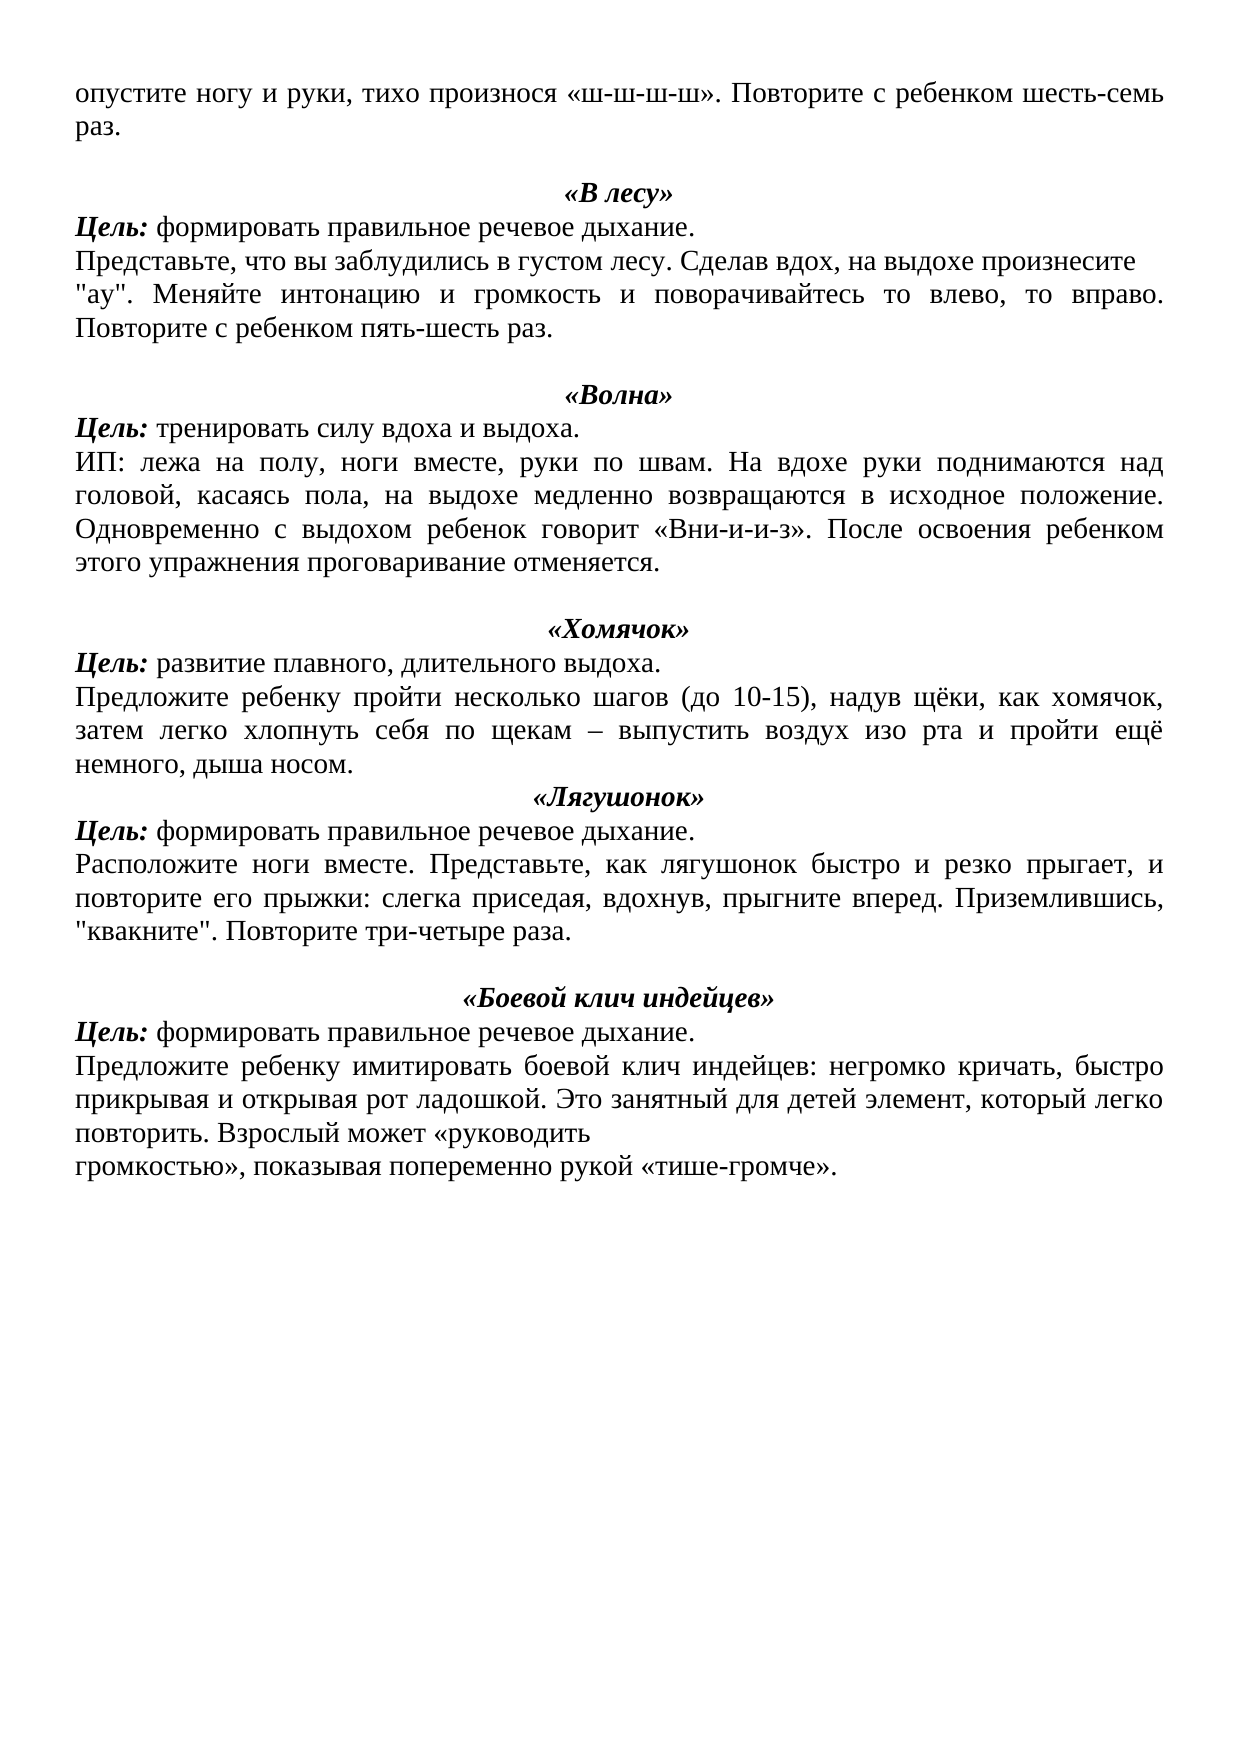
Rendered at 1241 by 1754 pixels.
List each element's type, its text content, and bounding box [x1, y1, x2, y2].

text «Лягушонок» [75, 779, 1165, 813]
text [75, 75, 1165, 142]
text Предложите ребенку пройти несколько шагов (до 10-15), надув щёки, как хомячок, затем легко хлопнуть себя по щекам – выпустить воздух изо рта и пройти ещё немного, дыша носом. [75, 679, 1165, 779]
text Цель: формировать правильное речевое дыхание. [75, 813, 1165, 846]
text Цель: формировать правильное речевое дыхание. [75, 209, 1165, 243]
text «Волна» [75, 377, 1165, 410]
text ИП: лежа на полу, ноги вместе, руки по швам. На вдохе руки поднимаются над головой, касаясь пола, на выдохе медленно возвращаются в исходное положение. Одновременно с выдохом ребенок говорит «Вни-и-и-з». После освоения ребенком этого упражнения проговаривание отменяется. [75, 444, 1165, 578]
text громкостью», показывая попеременно рукой «тише-громче». [75, 1148, 1165, 1182]
text Цель: развитие плавного, длительного выдоха. [75, 645, 1165, 679]
text Цель: тренировать силу вдоха и выдоха. [75, 410, 1165, 444]
text Расположите ноги вместе. Представьте, как лягушонок быстро и резко прыгает, и повторите его прыжки: слегка приседая, вдохнув, прыгните вперед. Приземлившись, "квакните". Повторите три-четыре раза. [75, 846, 1165, 947]
text Цель: формировать правильное речевое дыхание. [75, 1014, 1165, 1048]
text Представьте, что вы заблудились в густом лесу. Сделав вдох, на выдохе произнесите [75, 243, 1165, 276]
text «Боевой клич индейцев» [75, 981, 1165, 1014]
text «В лесу» [75, 176, 1165, 209]
text "ау". Меняйте интонацию и громкость и поворачивайтесь то влево, то вправо. Повторите с ребенком пять-шесть раз. [75, 276, 1165, 343]
text Предложите ребенку имитировать боевой клич индейцев: негромко кричать, быстро прикрывая и открывая рот ладошкой. Это занятный для детей элемент, который легко повторить. Взрослый может «руководить [75, 1048, 1165, 1148]
text «Хомячок» [75, 612, 1165, 645]
